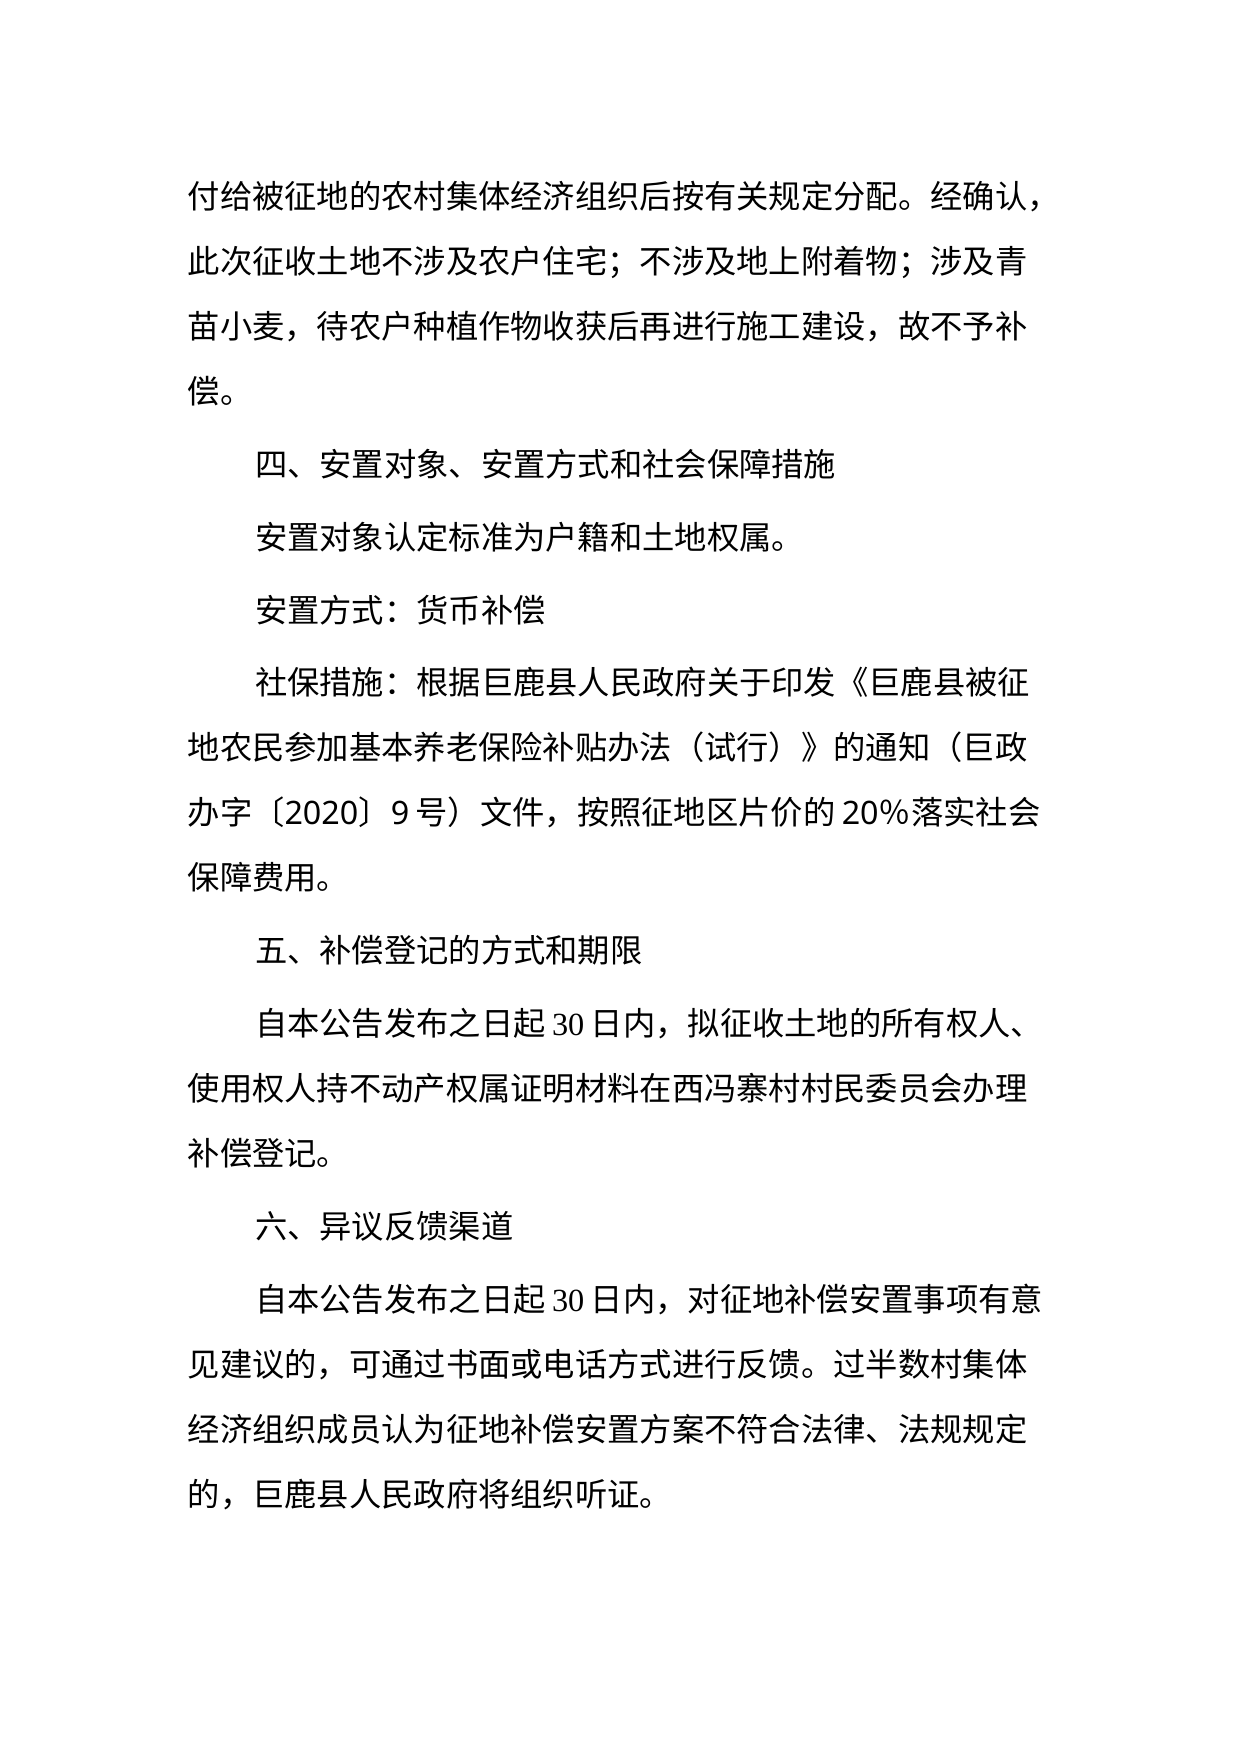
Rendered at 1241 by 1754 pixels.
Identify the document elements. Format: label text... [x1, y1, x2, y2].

text 自本公告发布之日起30日内，对征地补偿安置事项有意见建议的，可通过书面或电话方式进行反馈。过半数村集体经济组织成员认为征地补偿安置方案不符合法律、法规规定的，巨鹿县人民政府将组织听证。 [187, 1264, 1053, 1524]
text 五、补偿登记的方式和期限 [187, 916, 1053, 981]
text 安置方式：货币补偿 [187, 575, 1053, 640]
text 安置对象认定标准为户籍和土地权属。 [187, 503, 1053, 568]
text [187, 162, 1053, 422]
text 自本公告发布之日起30日内，拟征收土地的所有权人、使用权人持不动产权属证明材料在西冯寨村村民委员会办理补偿登记。 [187, 989, 1053, 1184]
text 社保措施：根据巨鹿县人民政府关于印发《巨鹿县被征地农民参加基本养老保险补贴办法（试行）》的通知（巨政办字〔2020〕9号）文件，按照征地区片价的20％落实社会保障费用。 [187, 648, 1053, 908]
text 四、安置对象、安置方式和社会保障措施 [187, 430, 1053, 495]
text 六、异议反馈渠道 [187, 1192, 1053, 1257]
